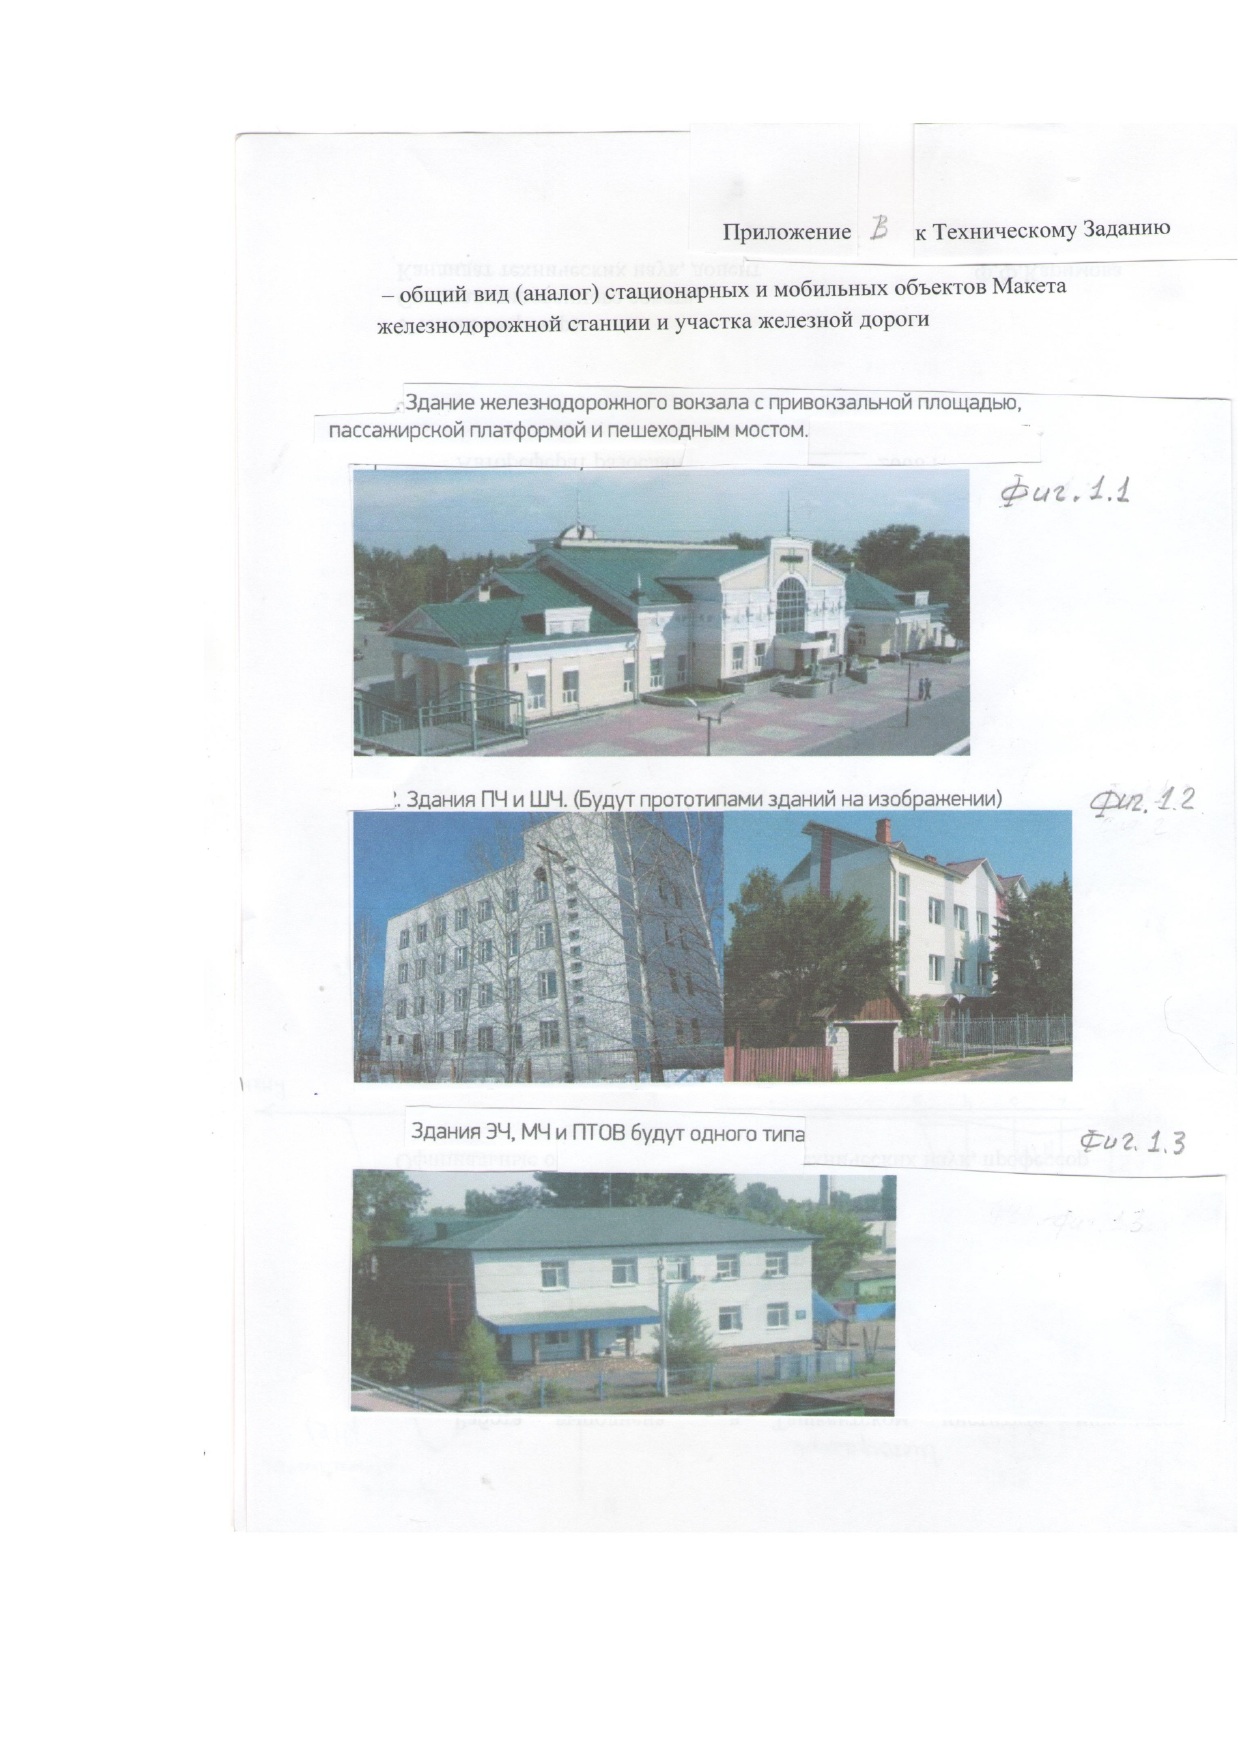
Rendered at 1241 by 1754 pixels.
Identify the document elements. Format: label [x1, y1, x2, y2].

picture [203, 118, 1238, 1537]
